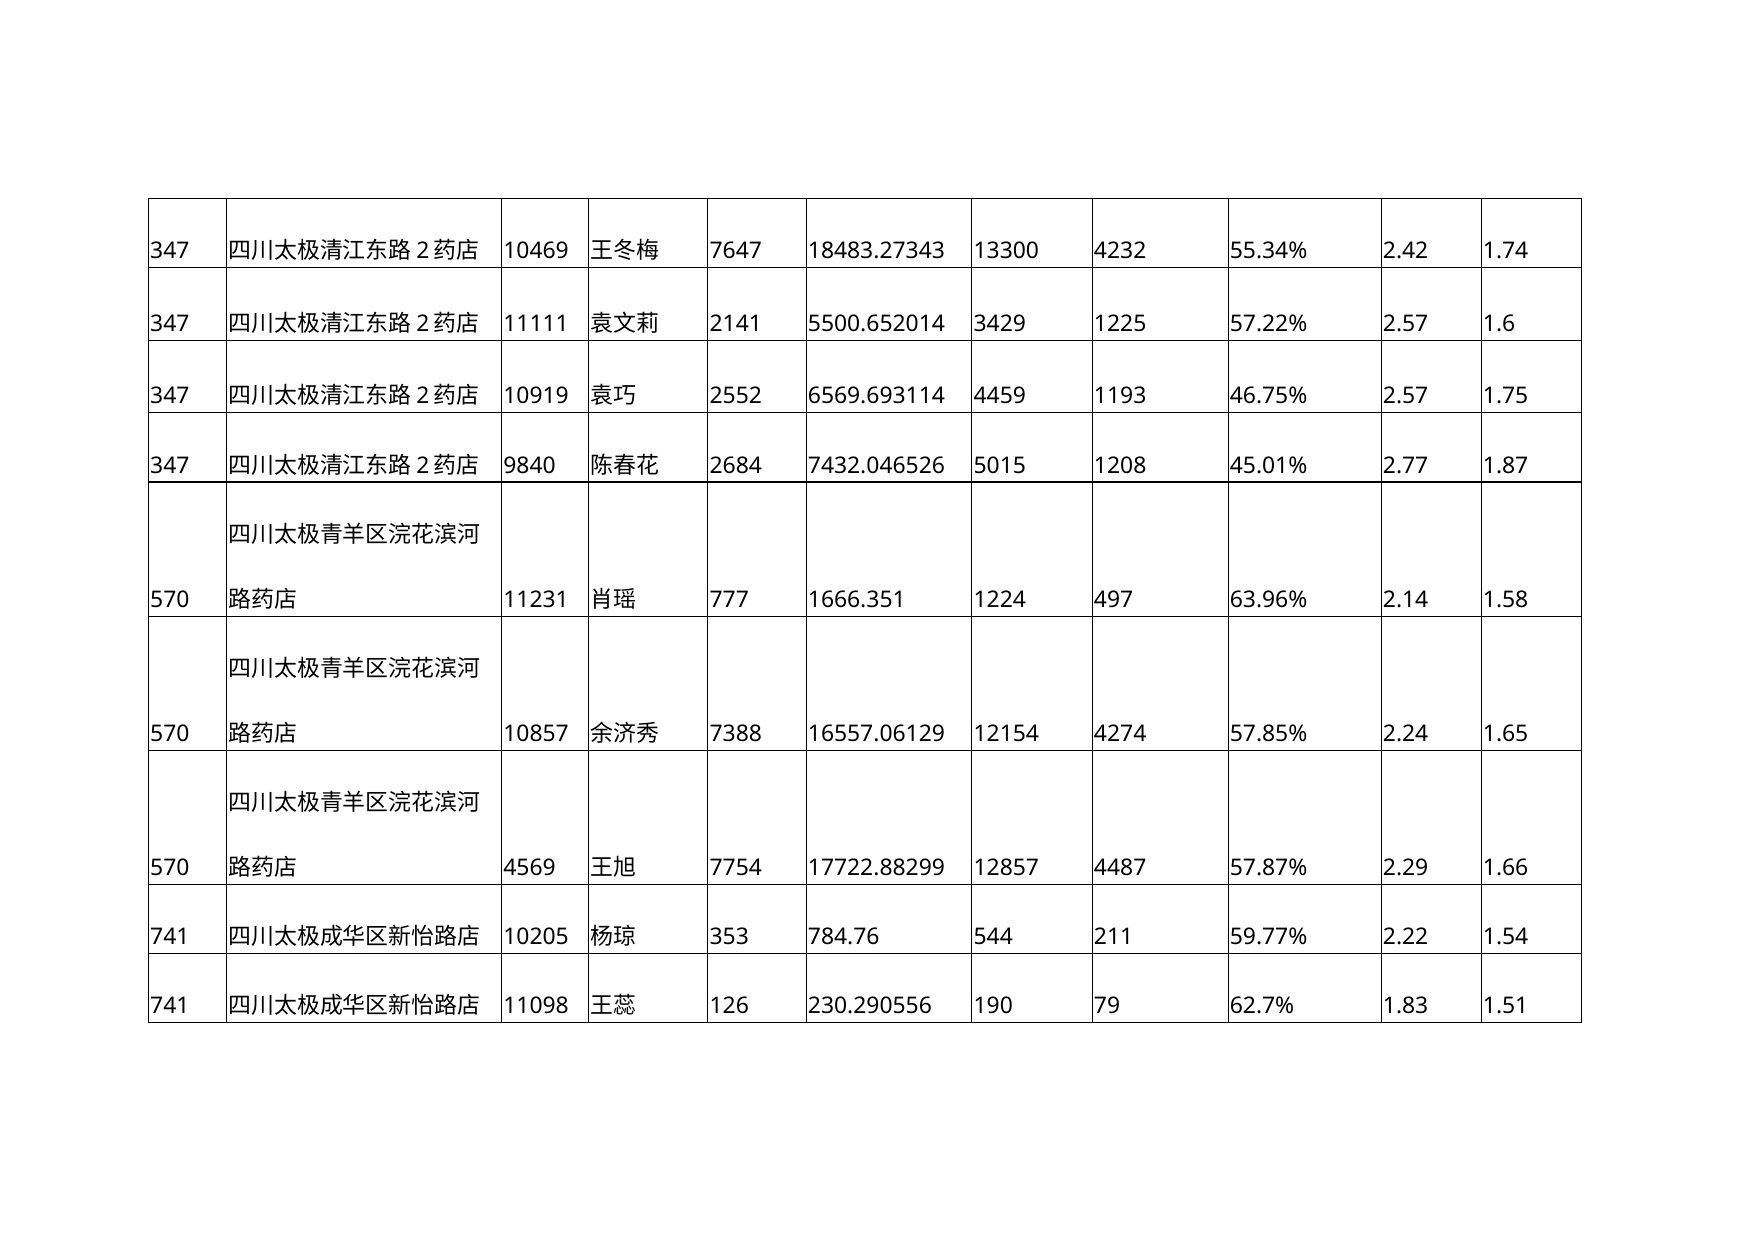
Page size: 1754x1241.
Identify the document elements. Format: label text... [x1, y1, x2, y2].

table_cell 57.22% [1229, 268, 1381, 339]
table_cell 7647 [708, 199, 806, 267]
table_cell 1.51 [1482, 954, 1581, 1022]
table_cell 6569.693114 [807, 341, 971, 412]
table_cell 11111 [502, 268, 588, 339]
table_cell 四川太极青羊区浣花滨河路药店 [227, 617, 501, 750]
table_cell 1666.351 [807, 483, 971, 616]
table_cell 4569 [502, 751, 588, 884]
table_cell 1193 [1093, 341, 1228, 412]
table_cell 353 [708, 885, 806, 953]
table_cell 1.66 [1482, 751, 1581, 884]
table_cell 2.14 [1382, 483, 1481, 616]
table_cell 741 [149, 885, 226, 953]
table_cell 1.75 [1482, 341, 1581, 412]
table_cell 1.83 [1382, 954, 1481, 1022]
table_cell 544 [972, 885, 1092, 953]
table_cell 63.96% [1229, 483, 1381, 616]
table_cell 1.54 [1482, 885, 1581, 953]
table_cell 四川太极清江东路2药店 [227, 199, 501, 267]
table_cell 四川太极成华区新怡路店 [227, 954, 501, 1022]
table_cell 王旭 [589, 751, 707, 884]
table_cell 1.6 [1482, 268, 1581, 339]
table_cell 190 [972, 954, 1092, 1022]
table_cell 57.87% [1229, 751, 1381, 884]
table_cell 1224 [972, 483, 1092, 616]
table_cell 11231 [502, 483, 588, 616]
table_cell 四川太极青羊区浣花滨河路药店 [227, 751, 501, 884]
table_cell 四川太极清江东路2药店 [227, 413, 501, 481]
table_cell 784.76 [807, 885, 971, 953]
table_cell 4487 [1093, 751, 1228, 884]
table_cell 497 [1093, 483, 1228, 616]
table_cell 10205 [502, 885, 588, 953]
table_cell 777 [708, 483, 806, 616]
table_cell 2.29 [1382, 751, 1481, 884]
table_cell 62.7% [1229, 954, 1381, 1022]
table_cell 45.01% [1229, 413, 1381, 481]
table_cell 3429 [972, 268, 1092, 339]
table_cell 4232 [1093, 199, 1228, 267]
table_cell 4459 [972, 341, 1092, 412]
table_cell 347 [149, 413, 226, 481]
table_cell 1.58 [1482, 483, 1581, 616]
table_cell 袁文莉 [589, 268, 707, 339]
table_cell 230.290556 [807, 954, 971, 1022]
table_cell 10857 [502, 617, 588, 750]
table_cell 杨琼 [589, 885, 707, 953]
table_cell 16557.06129 [807, 617, 971, 750]
table_cell 570 [149, 483, 226, 616]
table_cell 741 [149, 954, 226, 1022]
table_cell 59.77% [1229, 885, 1381, 953]
table_cell 四川太极清江东路2药店 [227, 268, 501, 339]
table_cell 余济秀 [589, 617, 707, 750]
table_cell 7432.046526 [807, 413, 971, 481]
table_cell 7388 [708, 617, 806, 750]
table_cell 5015 [972, 413, 1092, 481]
table_cell 袁巧 [589, 341, 707, 412]
table_cell 55.34% [1229, 199, 1381, 267]
table_cell 王冬梅 [589, 199, 707, 267]
table_cell 1.65 [1482, 617, 1581, 750]
table_cell 10469 [502, 199, 588, 267]
table_cell 347 [149, 341, 226, 412]
table_cell 1208 [1093, 413, 1228, 481]
table_cell 2684 [708, 413, 806, 481]
table_cell 18483.27343 [807, 199, 971, 267]
table_cell 12154 [972, 617, 1092, 750]
table_cell 9840 [502, 413, 588, 481]
table_cell 2.42 [1382, 199, 1481, 267]
table_cell 126 [708, 954, 806, 1022]
table_cell 2141 [708, 268, 806, 339]
table_cell 2.24 [1382, 617, 1481, 750]
table_cell 2.57 [1382, 341, 1481, 412]
table_cell 7754 [708, 751, 806, 884]
table_cell 570 [149, 617, 226, 750]
table_cell 肖瑶 [589, 483, 707, 616]
table_cell 1225 [1093, 268, 1228, 339]
table_cell 2.77 [1382, 413, 1481, 481]
table_cell 211 [1093, 885, 1228, 953]
table_cell 57.85% [1229, 617, 1381, 750]
table_cell 2.57 [1382, 268, 1481, 339]
table_cell 四川太极青羊区浣花滨河路药店 [227, 483, 501, 616]
table_cell 2552 [708, 341, 806, 412]
table_cell 陈春花 [589, 413, 707, 481]
table_cell 17722.88299 [807, 751, 971, 884]
table_cell 2.22 [1382, 885, 1481, 953]
table_cell 王蕊 [589, 954, 707, 1022]
table_cell 12857 [972, 751, 1092, 884]
table_cell 570 [149, 751, 226, 884]
table_cell 四川太极成华区新怡路店 [227, 885, 501, 953]
table_cell 13300 [972, 199, 1092, 267]
table_cell 347 [149, 199, 226, 267]
table_cell 4274 [1093, 617, 1228, 750]
table_cell 1.87 [1482, 413, 1581, 481]
table_cell 1.74 [1482, 199, 1581, 267]
table_cell 5500.652014 [807, 268, 971, 339]
table_cell 347 [149, 268, 226, 339]
table_cell 四川太极清江东路2药店 [227, 341, 501, 412]
table_cell 79 [1093, 954, 1228, 1022]
table_cell 46.75% [1229, 341, 1381, 412]
table_cell 10919 [502, 341, 588, 412]
table_cell 11098 [502, 954, 588, 1022]
